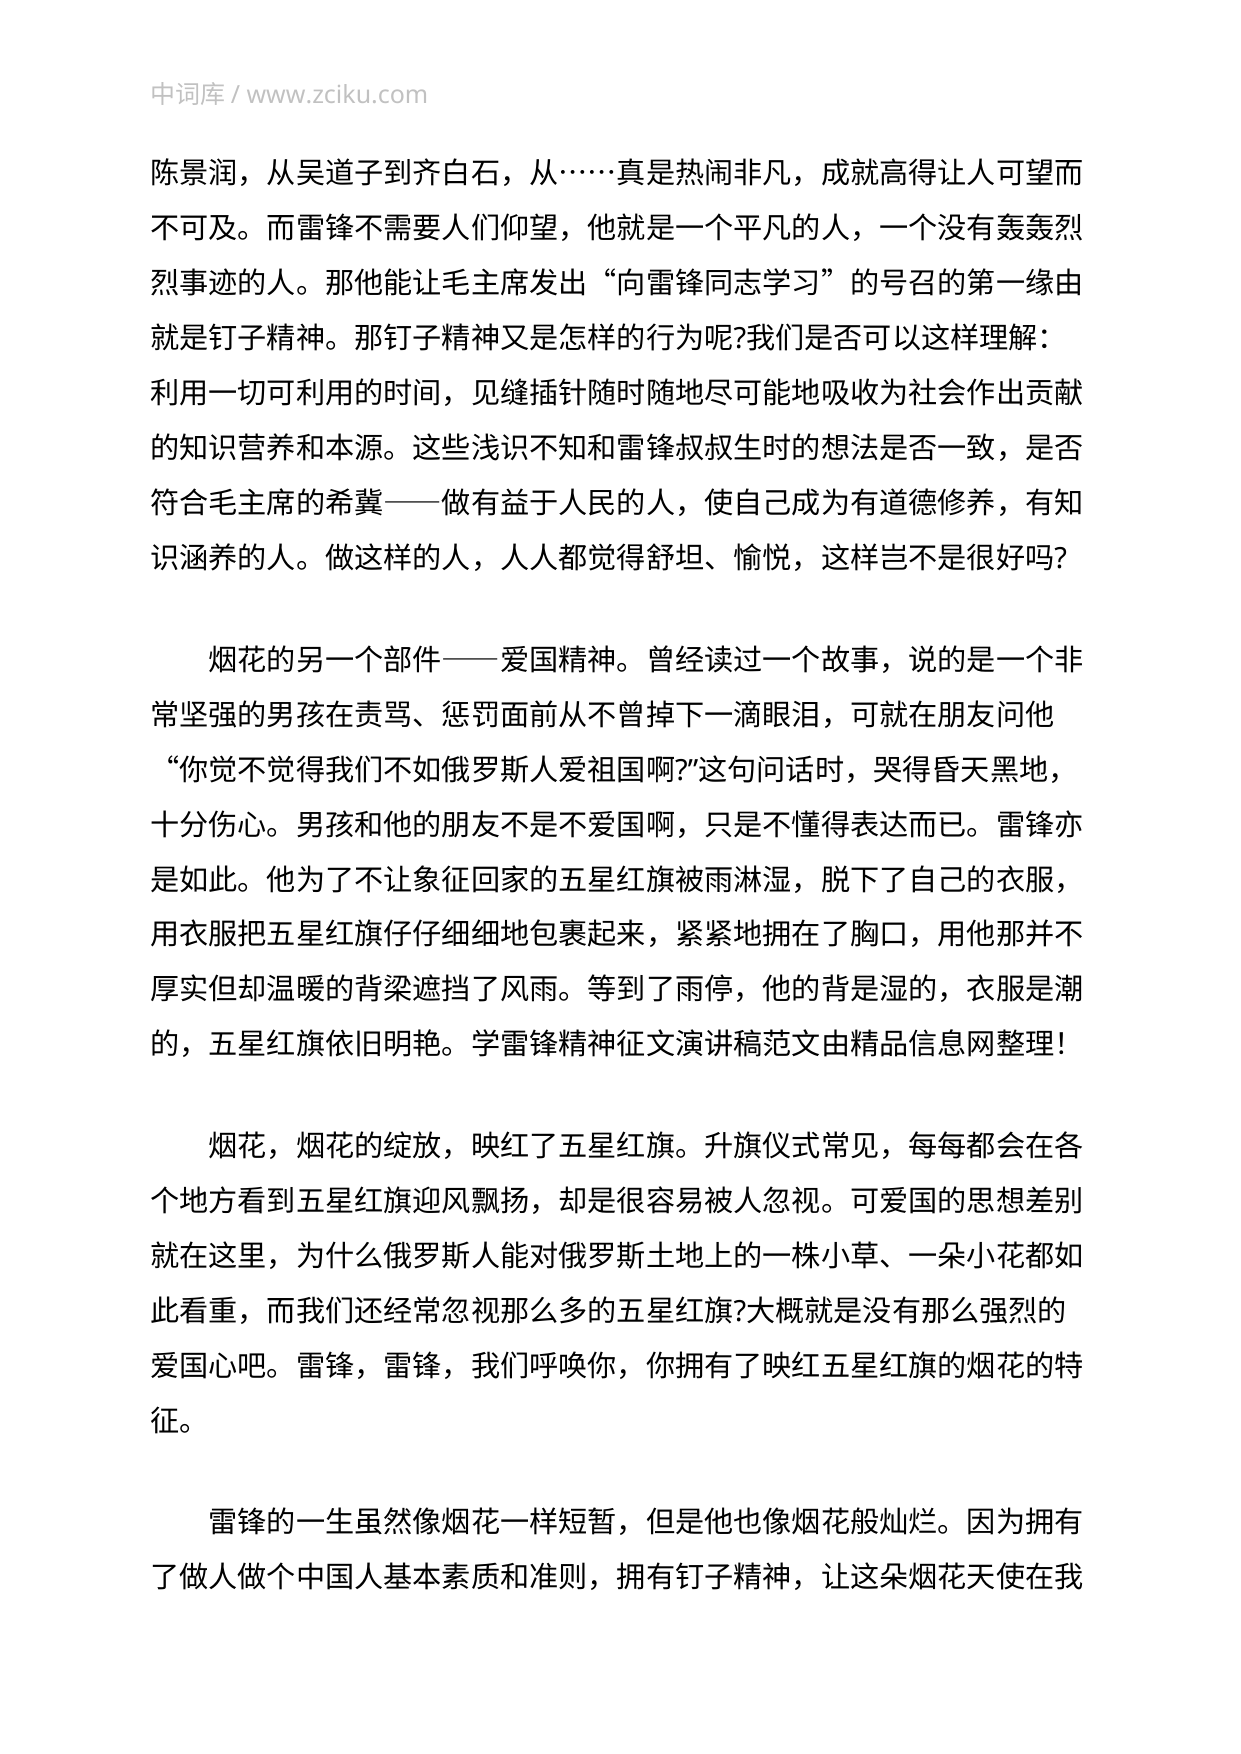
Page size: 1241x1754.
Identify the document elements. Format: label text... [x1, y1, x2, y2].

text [150, 1499, 1090, 1596]
text 烟花，烟花的绽放，映红了五星红旗。升旗仪式常见，每每都会在各个地方看到五星红旗迎风飘扬，却是很容易被人忽视。可爱国的思想差别就在这里，为什么俄罗斯人能对俄罗斯土地上的一株小草、一朵小花都如此看重，而我们还经常忽视那么多的五星红旗?大概就是没有那么强烈的爱国心吧。雷锋，雷锋，我们呼唤你，你拥有了映红五星红旗的烟花的特征。 [150, 1122, 1090, 1439]
text 烟花的另一个部件——爱国精神。曾经读过一个故事，说的是一个非常坚强的男孩在责骂、惩罚面前从不曾掉下一滴眼泪，可就在朋友问他“你觉不觉得我们不如俄罗斯人爱祖国啊?”这句问话时，哭得昏天黑地，十分伤心。男孩和他的朋友不是不爱国啊，只是不懂得表达而已。雷锋亦是如此。他为了不让象征回家的五星红旗被雨淋湿，脱下了自己的衣服，用衣服把五星红旗仔仔细细地包裹起来，紧紧地拥在了胸口，用他那并不厚实但却温暖的背梁遮挡了风雨。等到了雨停，他的背是湿的，衣服是潮的，五星红旗依旧明艳。学雷锋精神征文演讲稿范文由精品信息网整理！ [150, 636, 1090, 1063]
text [150, 150, 1090, 577]
